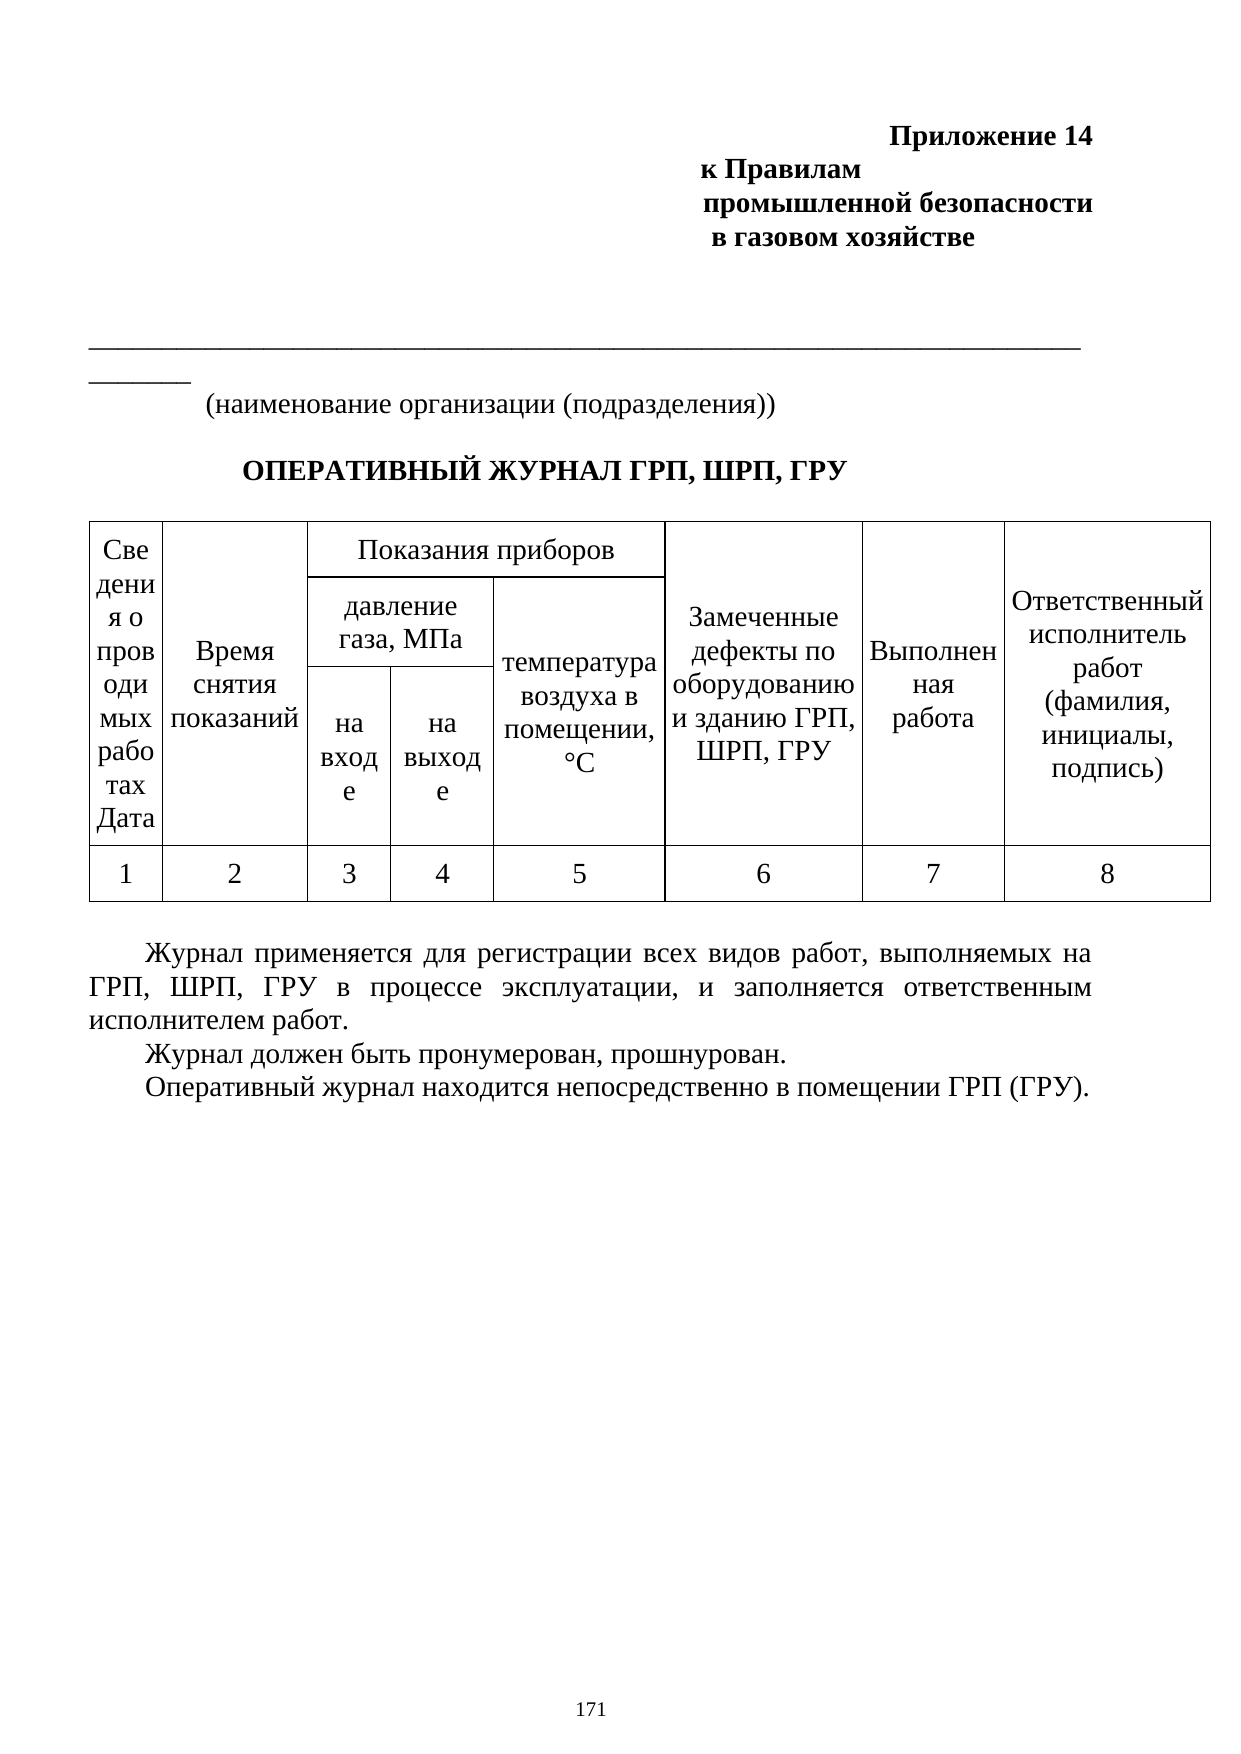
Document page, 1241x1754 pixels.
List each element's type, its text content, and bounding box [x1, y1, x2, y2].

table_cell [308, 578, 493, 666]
text Журнал применяется для регистрации всех видов работ, выполняемых на ГРП, ШРП, ГРУ в процессе эксплуатации, и заполняется ответственным исполнителем работ. [89, 935, 1093, 1036]
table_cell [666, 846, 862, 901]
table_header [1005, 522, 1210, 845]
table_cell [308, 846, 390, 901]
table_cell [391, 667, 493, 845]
text в газовом хозяйстве [89, 219, 975, 252]
text Оперативный журнал находится непосредственно в помещении ГРП (ГРУ). [89, 1069, 1093, 1103]
text промышленной безопасности [89, 185, 1093, 219]
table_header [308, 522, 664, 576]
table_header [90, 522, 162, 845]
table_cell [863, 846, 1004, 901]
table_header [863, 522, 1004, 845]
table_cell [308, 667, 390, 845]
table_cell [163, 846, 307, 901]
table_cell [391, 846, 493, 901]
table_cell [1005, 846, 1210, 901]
text (наименование организации (подразделения)) [89, 386, 1093, 420]
text ___________________________________________________________________________ [89, 319, 1093, 386]
text Журнал должен быть пронумерован, прошнурован. [89, 1036, 1093, 1069]
text к Правилам [457, 152, 1030, 185]
text ОПЕРАТИВНЫЙ ЖУРНАЛ ГРП, ШРП, ГРУ [89, 453, 1093, 487]
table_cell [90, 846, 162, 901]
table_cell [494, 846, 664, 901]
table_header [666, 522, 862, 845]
text Приложение 14 [89, 118, 1093, 152]
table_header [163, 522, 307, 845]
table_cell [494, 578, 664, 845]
